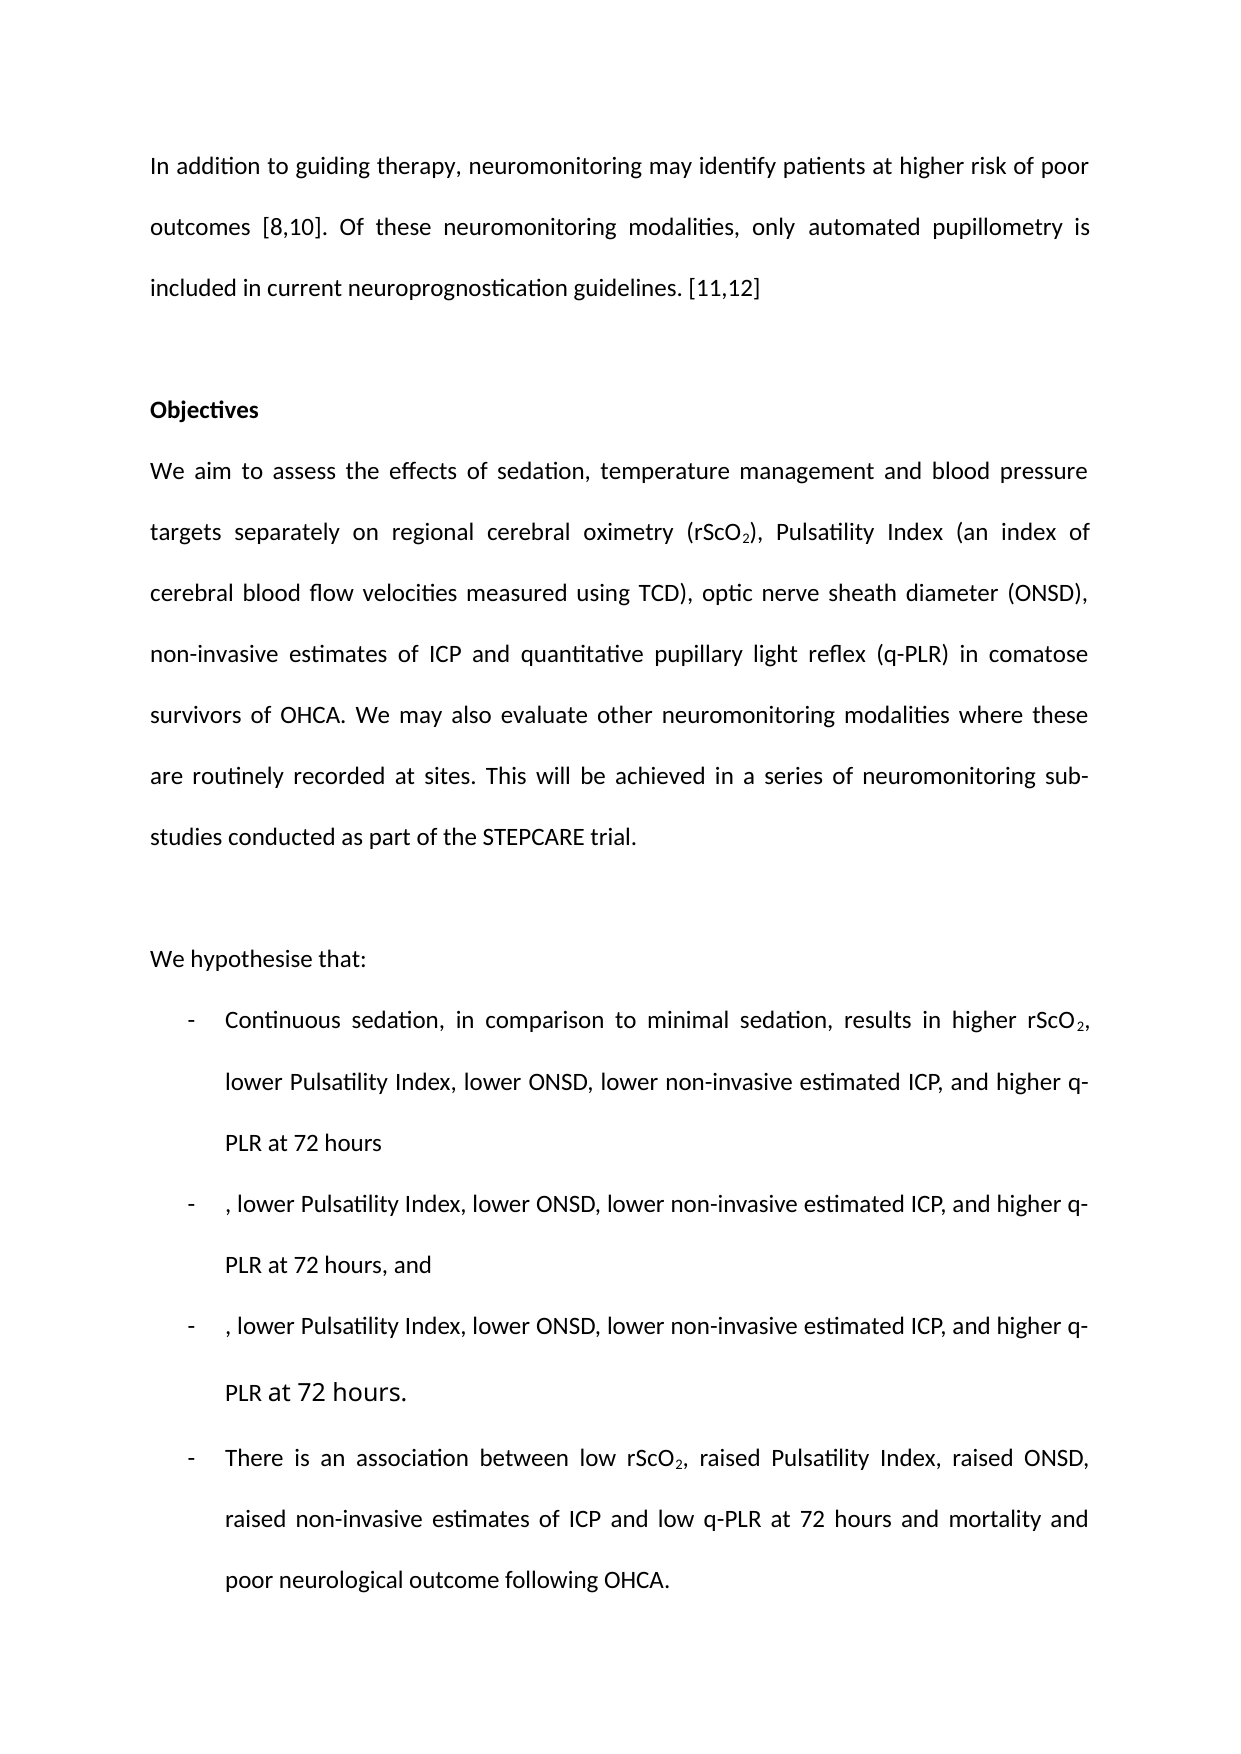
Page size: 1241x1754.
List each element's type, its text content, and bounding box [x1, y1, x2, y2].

list Continuous sedation, in comparison to minimal sedation, results in higher rScO2, lower Pulsatility Index, lower ONSD, lower non-invasive estimated ICP, and higher q-PLR at 72 hours [187, 1004, 1090, 1157]
text We aim to assess the effects of sedation, temperature management and blood pressure targets separately on regional cerebral oximetry (rScO2), Pulsatility Index (an index of cerebral blood flow velocities measured using TCD), optic nerve sheath diameter (ONSD), non-invasive estimates of ICP and quantitative pupillary light reflex (q-PLR) in comatose survivors of OHCA. We may also evaluate other neuromonitoring modalities where these are routinely recorded at sites. This will be achieved in a series of neuromonitoring sub-studies conducted as part of the STEPCARE trial. [150, 455, 1090, 852]
text Objectives [150, 394, 1090, 425]
list , lower Pulsatility Index, lower ONSD, lower non-invasive estimated ICP, and higher q-PLR at 72 hours. [187, 1310, 1090, 1408]
list , lower Pulsatility Index, lower ONSD, lower non-invasive estimated ICP, and higher q-PLR at 72 hours, and [187, 1188, 1090, 1279]
text In addition to guiding therapy, neuromonitoring may identify patients at higher risk of poor outcomes [8,10]. Of these neuromonitoring modalities, only automated pupillometry is included in current neuroprognostication guidelines. [11,12] [150, 150, 1090, 303]
text We hypothesise that: [150, 943, 1090, 974]
list There is an association between low rScO2, raised Pulsatility Index, raised ONSD, raised non-invasive estimates of ICP and low q-PLR at 72 hours and mortality and poor neurological outcome following OHCA. [187, 1442, 1090, 1595]
